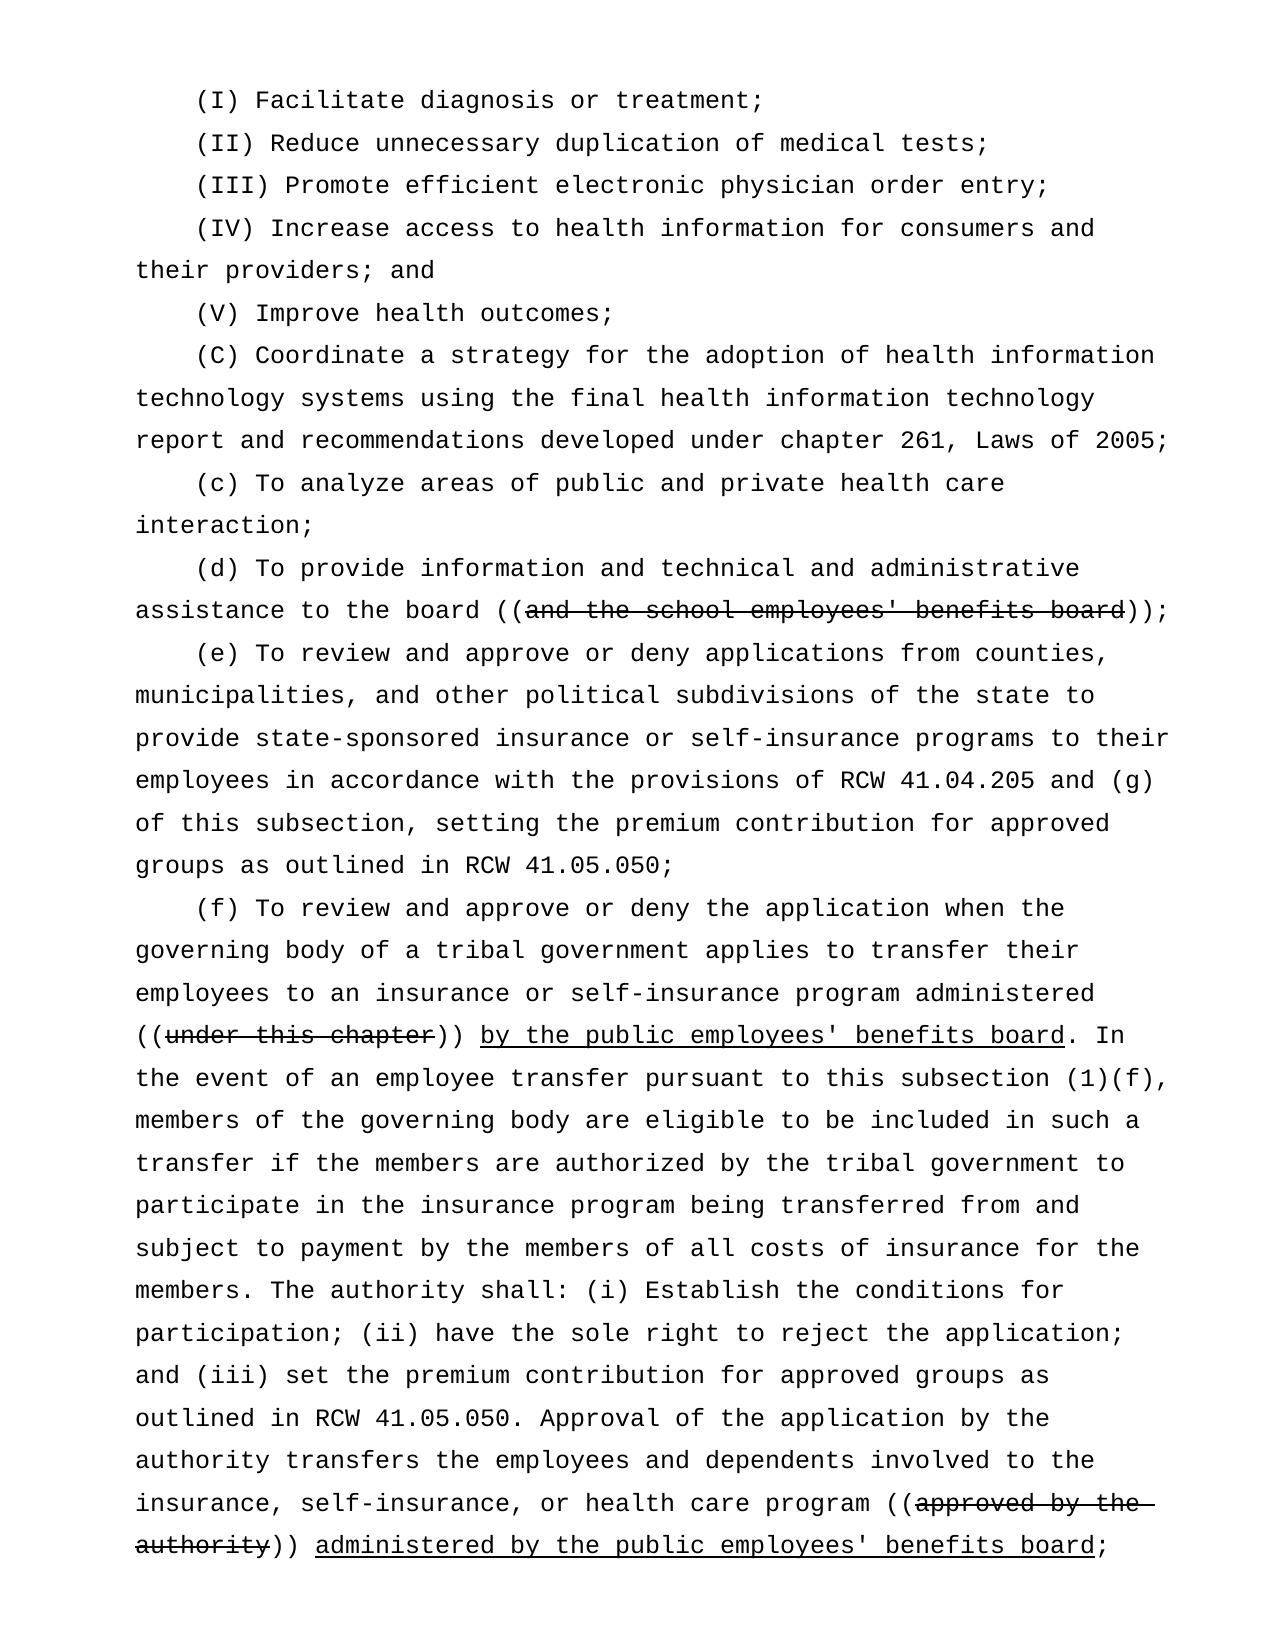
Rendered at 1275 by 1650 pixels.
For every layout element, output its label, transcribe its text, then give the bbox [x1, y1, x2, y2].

text (II) Reduce unnecessary duplication of medical tests; [135, 117, 1170, 160]
text (C) Coordinate a strategy for the adoption of health information technology systems using the final health information technology report and recommendations developed under chapter 261, Laws of 2005; [135, 330, 1170, 457]
text (III) Promote efficient electronic physician order entry; [135, 160, 1170, 202]
text (d) To provide information and technical and administrative assistance to the board ((and the school employees' benefits board)); [135, 542, 1170, 627]
text (f) To review and approve or deny the application when the governing body of a tribal government applies to transfer their employees to an insurance or self-insurance program administered ((under this chapter)) by the public employees' benefits board. In the event of an employee transfer pursuant to this subsection (1)(f), members of the governing body are eligible to be included in such a transfer if the members are authorized by the tribal government to participate in the insurance program being transferred from and subject to payment by the members of all costs of insurance for the members. The authority shall: (i) Establish the conditions for participation; (ii) have the sole right to reject the application; and (iii) set the premium contribution for approved groups as outlined in RCW 41.05.050. Approval of the application by the authority transfers the employees and dependents involved to the insurance, self-insurance, or health care program ((approved by the authority)) administered by the public employees' benefits board; [135, 882, 1170, 1562]
text (V) Improve health outcomes; [135, 287, 1170, 330]
text (c) To analyze areas of public and private health care interaction; [135, 457, 1170, 542]
text (e) To review and approve or deny applications from counties, municipalities, and other political subdivisions of the state to provide state-sponsored insurance or self-insurance programs to their employees in accordance with the provisions of RCW 41.04.205 and (g) of this subsection, setting the premium contribution for approved groups as outlined in RCW 41.05.050; [135, 627, 1170, 882]
text (IV) Increase access to health information for consumers and their providers; and [135, 202, 1170, 287]
text (I) Facilitate diagnosis or treatment; [135, 75, 1170, 117]
